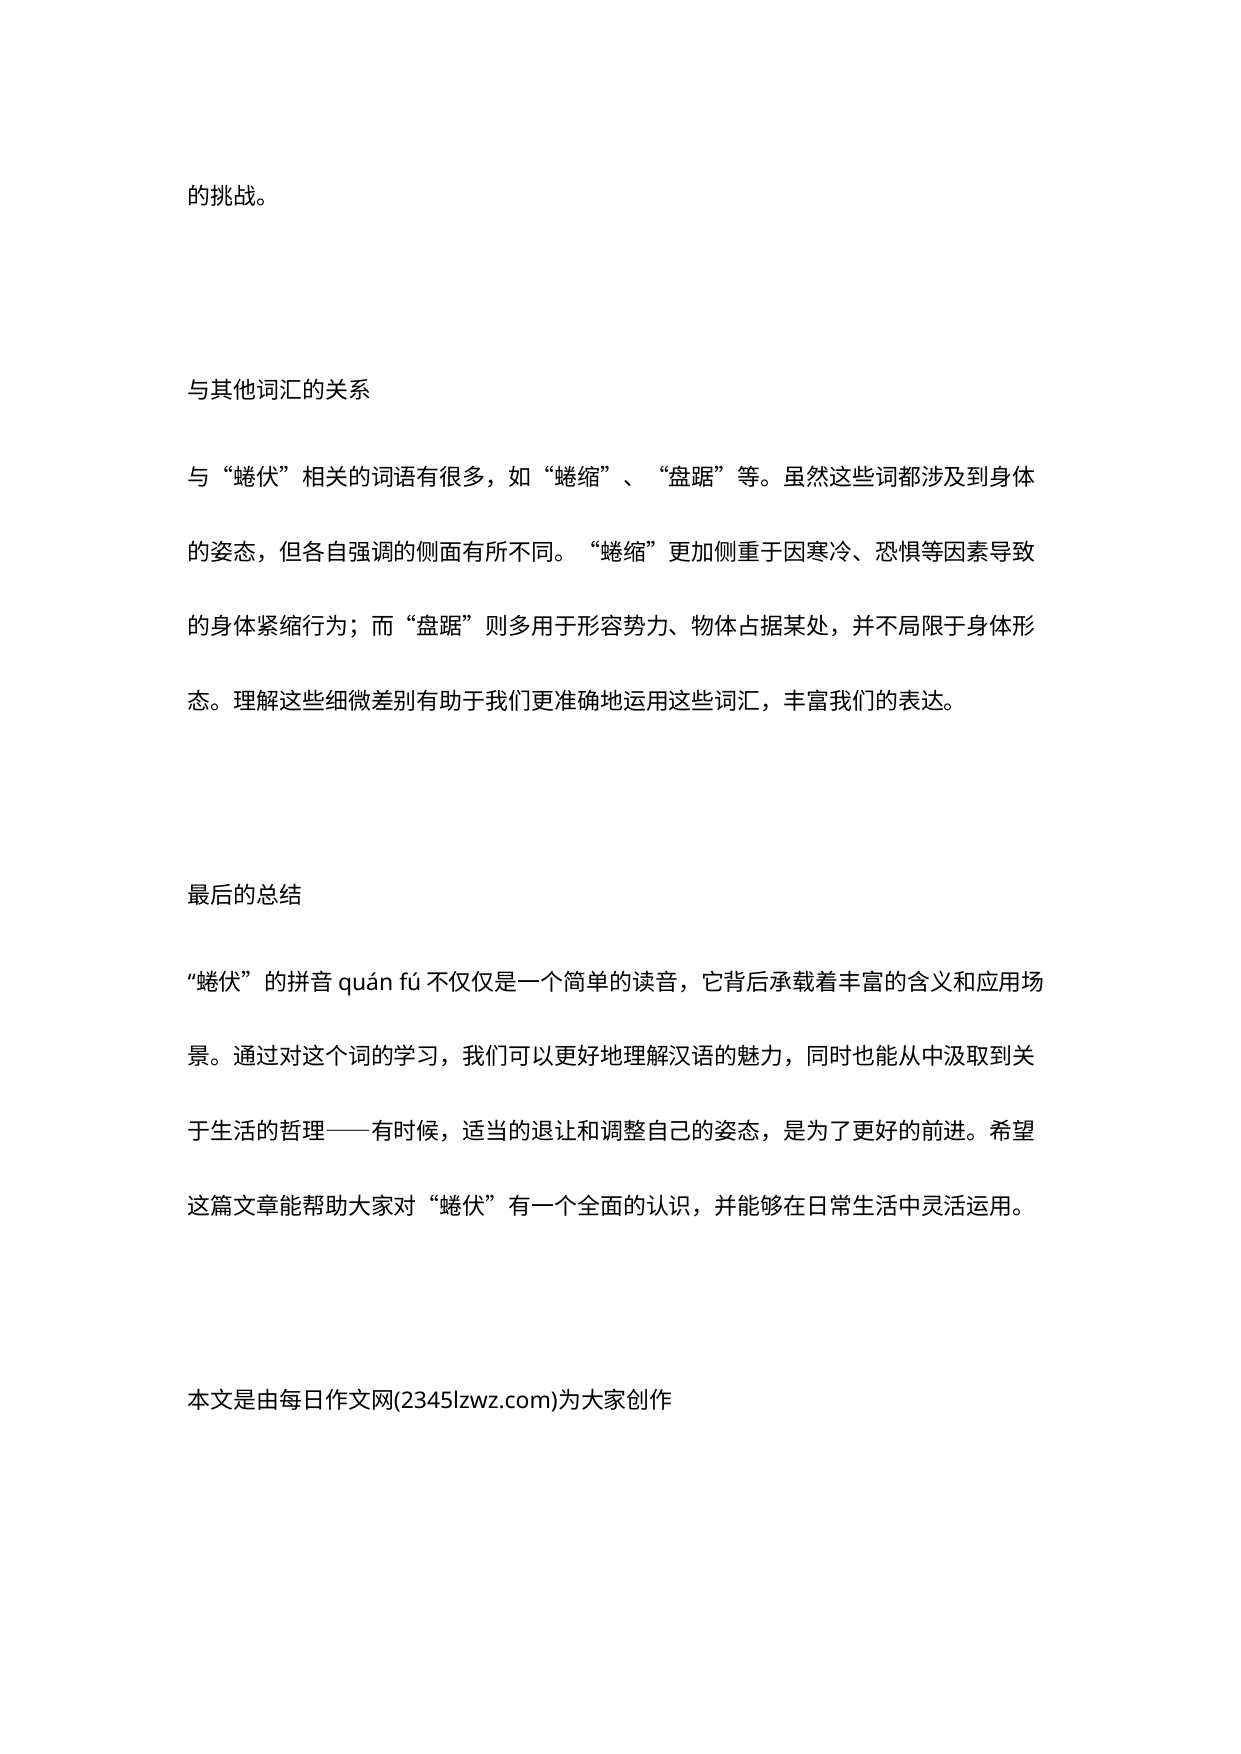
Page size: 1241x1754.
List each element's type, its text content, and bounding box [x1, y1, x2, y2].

text 与其他词汇的关系 [187, 356, 1053, 421]
text 本文是由每日作文网(2345lzwz.com)为大家创作 [187, 1366, 1053, 1431]
text 最后的总结 [187, 861, 1053, 926]
text “蜷伏”的拼音quán fú不仅仅是一个简单的读音，它背后承载着丰富的含义和应用场景。通过对这个词的学习，我们可以更好地理解汉语的魅力，同时也能从中汲取到关于生活的哲理——有时候，适当的退让和调整自己的姿态，是为了更好的前进。希望这篇文章能帮助大家对“蜷伏”有一个全面的认识，并能够在日常生活中灵活运用。 [187, 948, 1053, 1237]
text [187, 162, 1053, 227]
text 与“蜷伏”相关的词语有很多，如“蜷缩”、“盘踞”等。虽然这些词都涉及到身体的姿态，但各自强调的侧面有所不同。“蜷缩”更加侧重于因寒冷、恐惧等因素导致的身体紧缩行为；而“盘踞”则多用于形容势力、物体占据某处，并不局限于身体形态。理解这些细微差别有助于我们更准确地运用这些词汇，丰富我们的表达。 [187, 443, 1053, 732]
